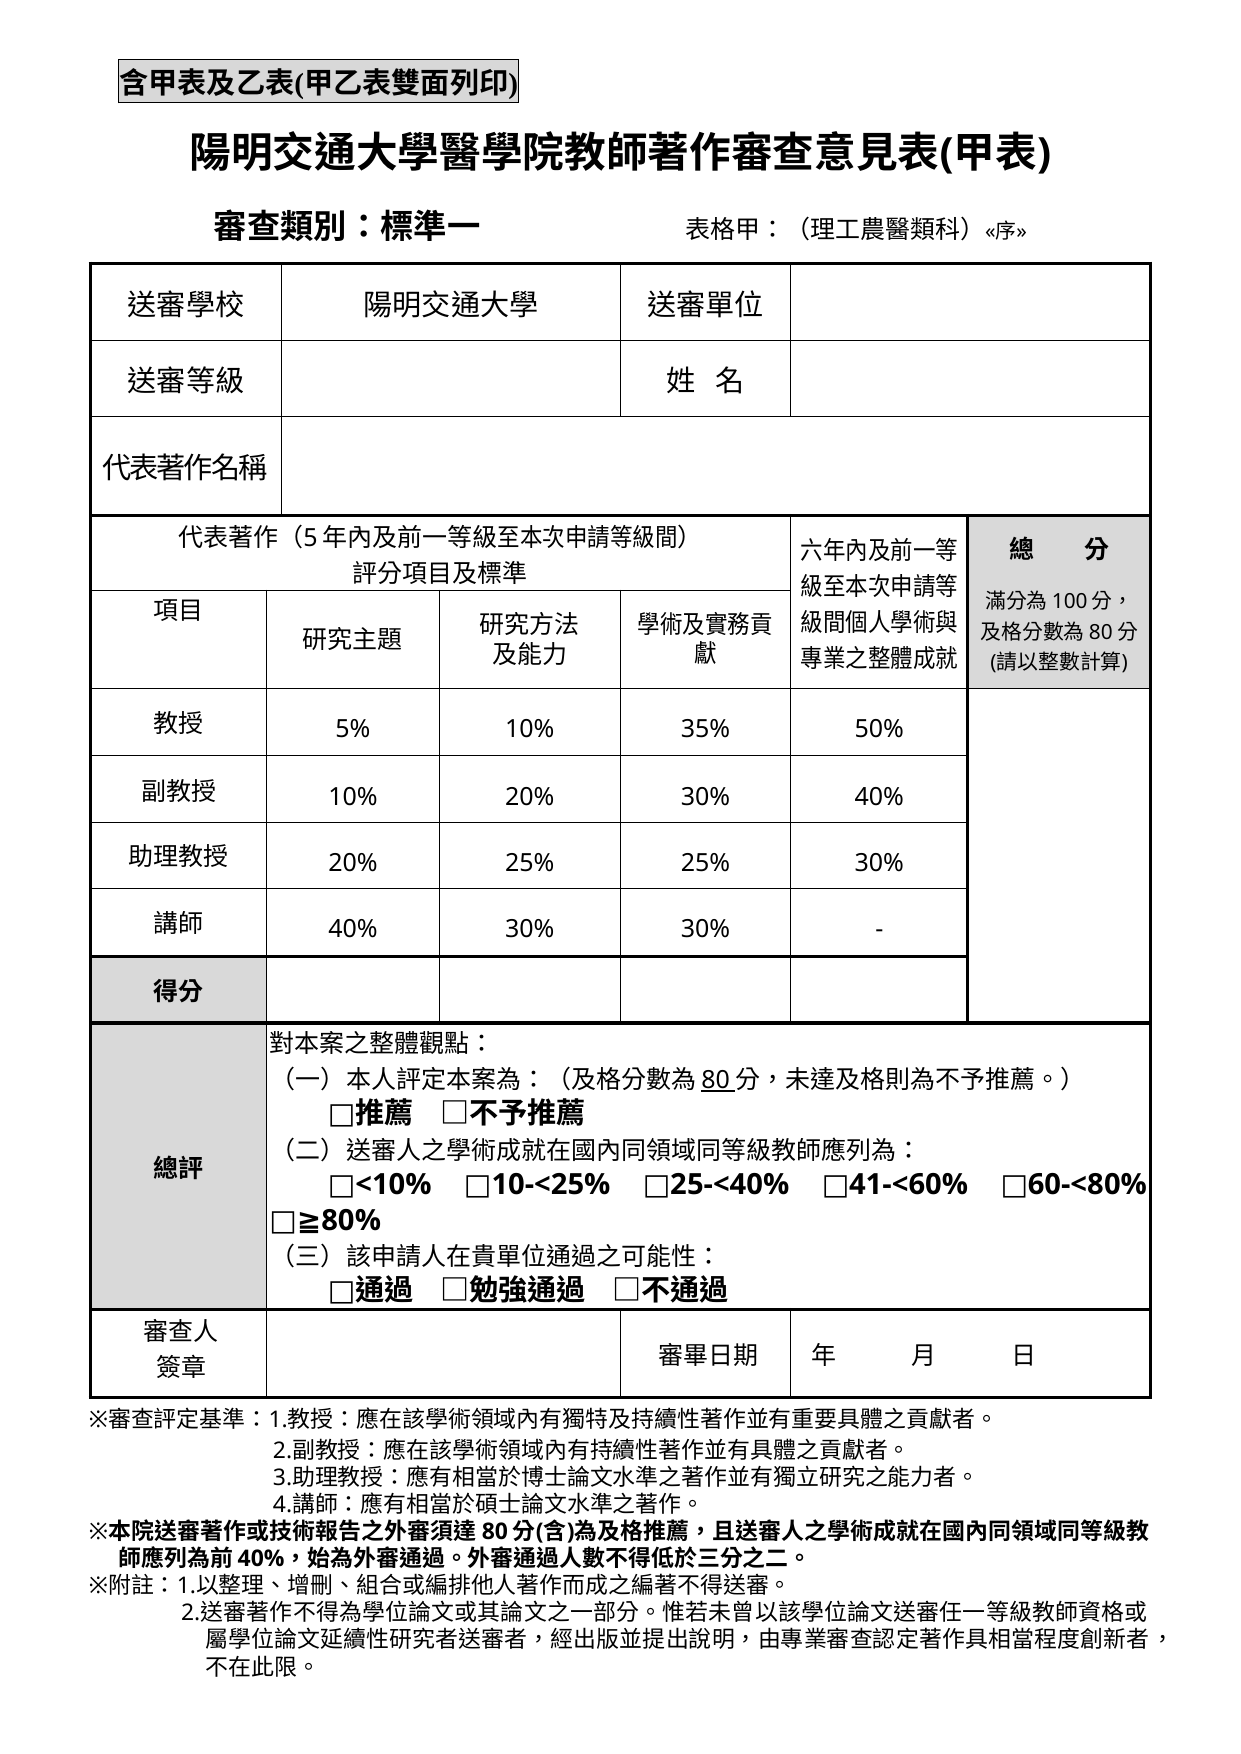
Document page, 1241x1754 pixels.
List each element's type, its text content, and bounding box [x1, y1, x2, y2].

table_cell 40% [267, 889, 439, 955]
text ※附註：1.以整理、增刪、組合或編排他人著作而成之編著不得送審。 [89, 1572, 1122, 1599]
table_cell 代表著作（5年內及前一等級至本次申請等級間） 評分項目及標準 [92, 517, 790, 589]
table_cell 代表著作名稱 [92, 417, 281, 514]
text 陽明交通大學醫學院教師著作審查意見表(甲表) [89, 112, 1152, 187]
text 審查類別：標準一 表格甲：（理工農醫類科）«序» [89, 187, 1152, 262]
table_cell [267, 958, 439, 1021]
table_cell [282, 341, 620, 416]
table_cell [440, 958, 620, 1021]
table_cell 研究方法 及能力 [440, 591, 620, 688]
table_cell 10% [440, 689, 620, 755]
table_cell 年 月 日 [791, 1311, 1149, 1396]
text 2.送審著作不得為學位論文或其論文之一部分。惟若未曾以該學位論文送審任一等級教師資格或屬學位論文延續性研究者送審者，經出版並提出說明，由專業審查認定著作具相當程度創新者，不在此限。 [181, 1599, 1152, 1680]
table_cell 10% [267, 756, 439, 821]
table_cell 教授 [92, 689, 266, 755]
table_cell 送審等級 [92, 341, 281, 416]
table_header 陽明交通大學 [282, 265, 620, 340]
table_cell [282, 417, 1149, 514]
table_cell 5% [267, 689, 439, 755]
table_cell 六年內及前一等級至本次申請等級間個人學術與專業之整體成就 [791, 517, 966, 688]
table_cell 總評 [92, 1025, 266, 1308]
table_cell 30% [621, 889, 790, 955]
table_cell 學術及實務貢獻 [621, 591, 790, 688]
table_cell 30% [621, 756, 790, 821]
table_cell 審畢日期 [621, 1311, 790, 1396]
table_cell 30% [440, 889, 620, 955]
text ※本院送審著作或技術報告之外審須達80分(含)為及格推薦，且送審人之學術成就在國內同領域同等級教師應列為前40%，始為外審通過。外審通過人數不得低於三分之二。 [89, 1518, 1152, 1572]
table_cell 講師 [92, 889, 266, 955]
table_cell 35% [621, 689, 790, 755]
table_header 送審學校 [92, 265, 281, 340]
table_cell - [791, 889, 966, 955]
text ※審查評定基準：1.教授：應在該學術領域內有獨特及持續性著作並有重要具體之貢獻者。 [89, 1399, 1122, 1437]
table_cell 得分 [92, 958, 266, 1021]
text 2.副教授：應在該學術領域內有持續性著作並有具體之貢獻者。 [118, 1437, 1122, 1464]
table_cell 審查人 簽章 [92, 1311, 266, 1396]
table_cell 研究主題 [267, 591, 439, 688]
table_cell 副教授 [92, 756, 266, 821]
table_cell 20% [440, 756, 620, 821]
table_cell 25% [621, 823, 790, 888]
table_cell 姓 名 [621, 341, 790, 416]
table_cell 20% [267, 823, 439, 888]
table_cell 25% [440, 823, 620, 888]
table_cell [791, 958, 966, 1021]
table_cell 30% [791, 823, 966, 888]
text 3.助理教授：應有相當於博士論文水準之著作並有獨立研究之能力者。 [118, 1464, 1122, 1491]
table_cell 40% [791, 756, 966, 821]
table_cell [267, 1311, 620, 1396]
table_header [791, 265, 1149, 340]
table_cell 助理教授 [92, 823, 266, 888]
text 4.講師：應有相當於碩士論文水準之著作。 [118, 1491, 1122, 1518]
table_cell 項目 [92, 591, 266, 688]
table_cell 對本案之整體觀點： 本人評定本案為：（及格分數為80分，未達及格則為不予推薦。） □推薦 □不予推薦 送審人之學術成就在國內同領域同等級教師應列為： □<10% □10-<25% □25-<40% □41-<60% □60-<80% □≧80% 該申請人在貴單位通過之可能性： □通過 □勉強通過 □不通過 [267, 1025, 1149, 1308]
table_cell 50% [791, 689, 966, 755]
table_cell [969, 689, 1149, 1021]
table_cell [791, 341, 1149, 416]
table_cell 總 分 滿分為100分， 及格分數為80分 (請以整數計算) [969, 517, 1149, 688]
table_cell [621, 958, 790, 1021]
table_header 送審單位 [621, 265, 790, 340]
